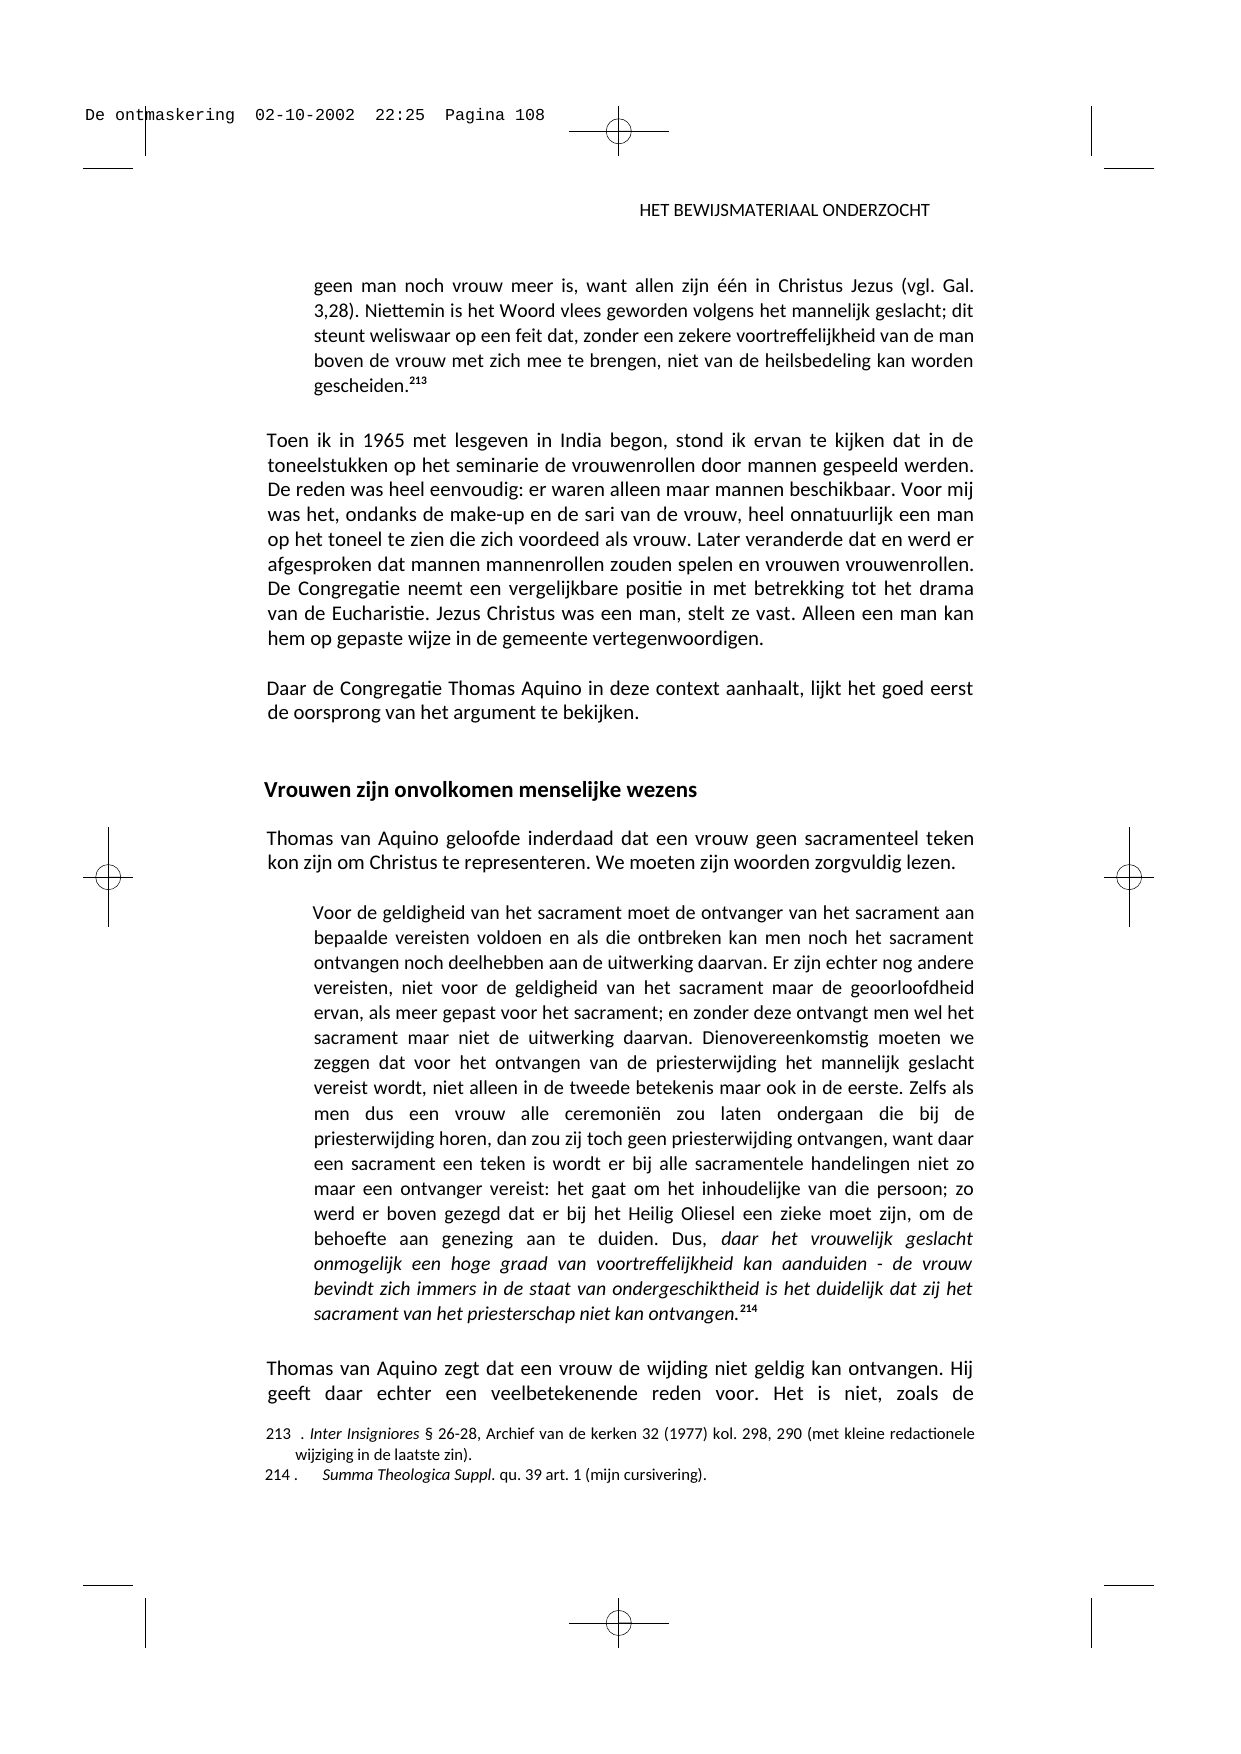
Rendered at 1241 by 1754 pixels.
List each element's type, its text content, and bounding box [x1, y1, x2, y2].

text Thomas van Aquino geloofde inderdaad dat een vrouw geen sacramenteel teken kon zijn om Christus te representeren. We moeten zijn woorden zorgvuldig lezen. [266, 825, 975, 874]
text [266, 1356, 975, 1406]
text Daar de Congregatie Thomas Aquino in deze context aanhaalt, lijkt het goed eerst de oorsprong van het argument te bekijken. [266, 675, 975, 725]
text Voor de geldigheid van het sacrament moet de ontvanger van het sacrament aan bepaalde vereisten voldoen en als die ontbreken kan men noch het sacrament ontvangen noch deelhebben aan de uitwerking daarvan. Er zijn echter nog andere vereisten, niet voor de geldigheid van het sacrament maar de geoorloofdheid ervan, als meer gepast voor het sacrament; en zonder deze ontvangt men wel het sacrament maar niet de uitwerking daarvan. Dienovereenkomstig moeten we zeggen dat voor het ontvangen van de priesterwijding het mannelijk geslacht vereist wordt, niet alleen in de tweede betekenis maar ook in de eerste. Zelfs als men dus een vrouw alle ceremoniën zou laten ondergaan die bij de priesterwijding horen, dan zou zij toch geen priesterwijding ontvangen, want daar een sacrament een teken is wordt er bij alle sacramentele handelingen niet zo maar een ontvanger vereist: het gaat om het inhoudelijke van die persoon; zo werd er boven gezegd dat er bij het Heilig Oliesel een zieke moet zijn, om de behoefte aan genezing aan te duiden. Dus, daar het vrouwelijk geslacht onmogelijk een hoge graad van voortreffelijkheid kan aanduiden - de vrouw bevindt zich immers in de staat van ondergeschiktheid is het duidelijk dat zij het sacrament van het priesterschap niet kan ontvangen. [312, 900, 975, 1326]
subtitle Vrouwen zijn onvolkomen menselijke wezens [264, 775, 976, 803]
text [312, 273, 975, 397]
text Toen ik in 1965 met lesgeven in India begon, stond ik ervan te kijken dat in de toneelstukken op het seminarie de vrouwenrollen door mannen gespeeld werden. De reden was heel eenvoudig: er waren alleen maar mannen beschikbaar. Voor mij was het, ondanks de make-up en de sari van de vrouw, heel onnatuurlijk een man op het toneel te zien die zich voordeed als vrouw. Later veranderde dat en werd er afgesproken dat mannen mannenrollen zouden spelen en vrouwen vrouwenrollen. De Congregatie neemt een vergelijkbare positie in met betrekking tot het drama van de Eucharistie. Jezus Christus was een man, stelt ze vast. Alleen een man kan hem op gepaste wijze in de gemeente vertegenwoordigen. [266, 428, 975, 650]
